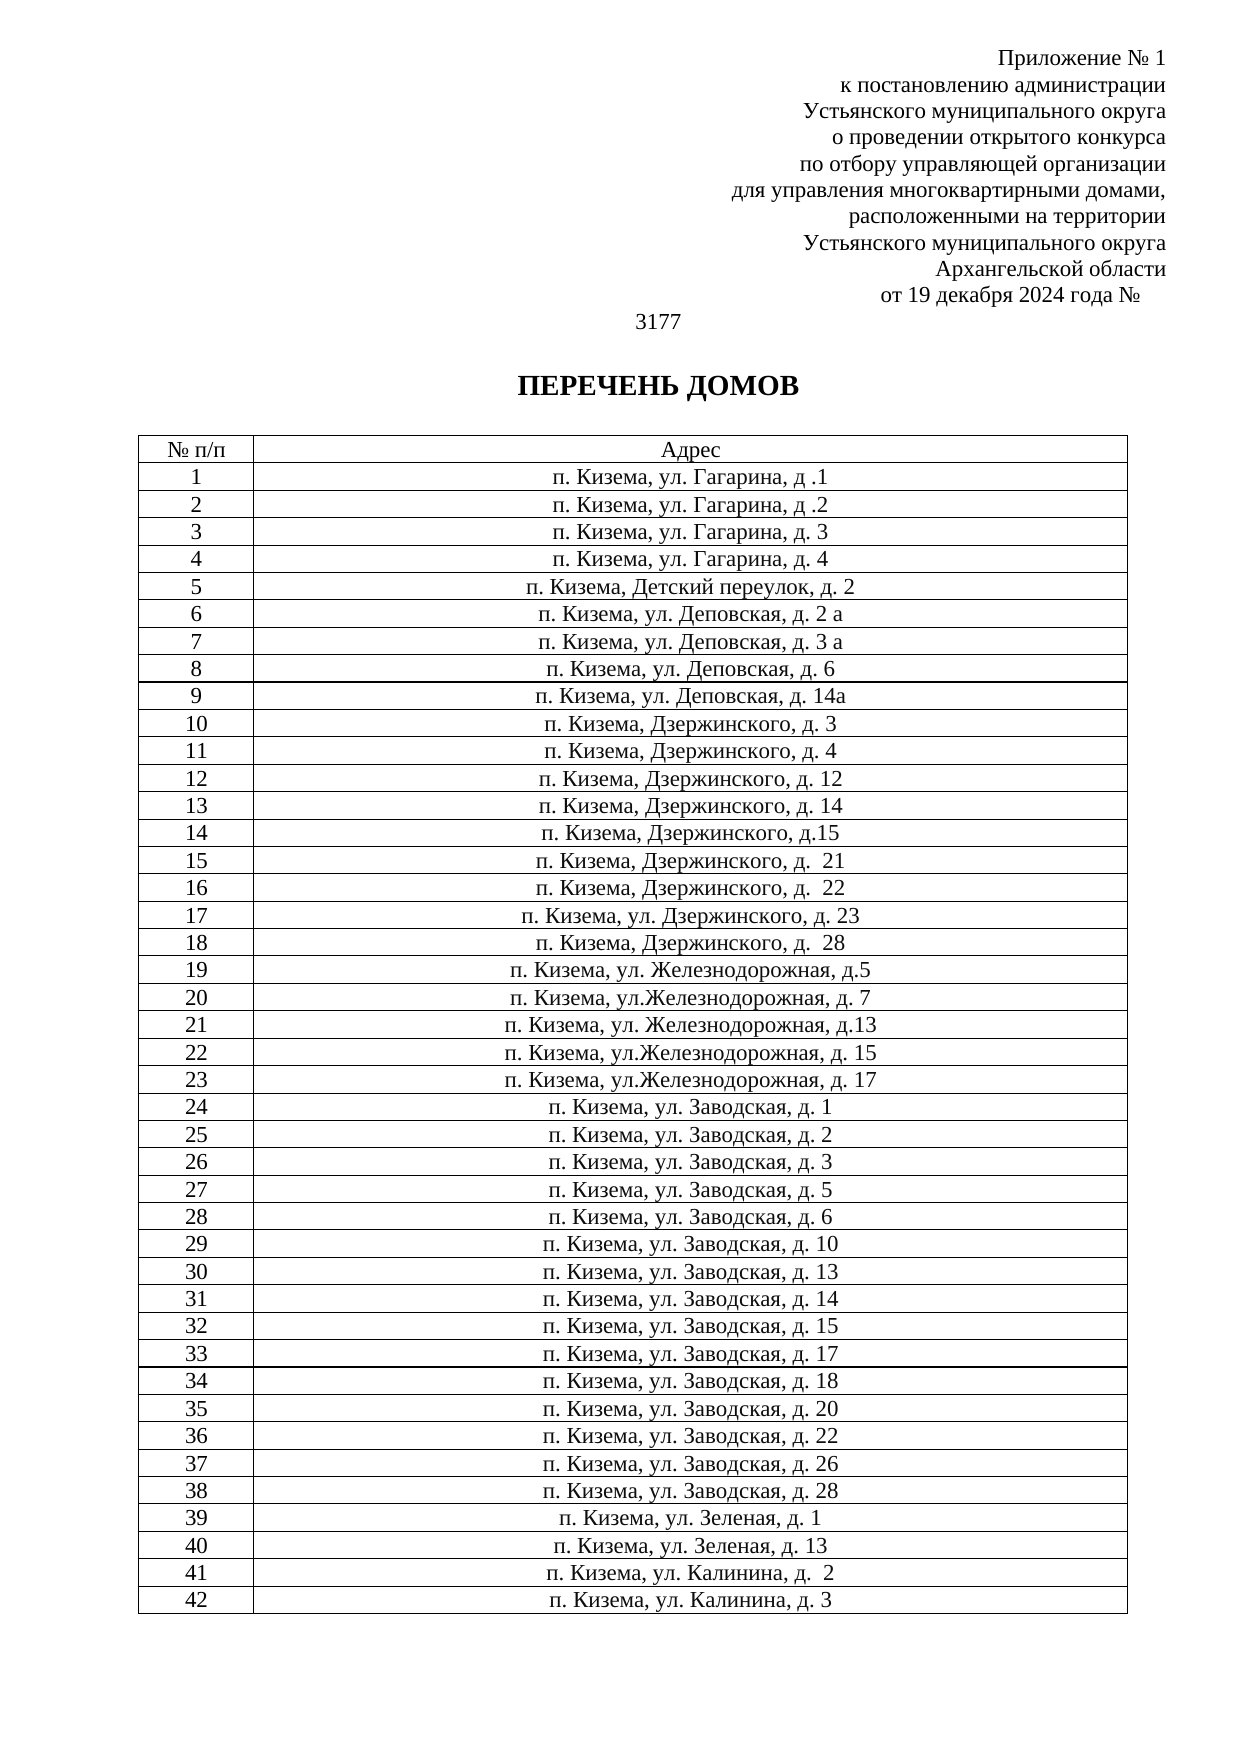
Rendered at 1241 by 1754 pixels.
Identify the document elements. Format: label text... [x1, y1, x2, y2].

text по отбору управляющей организации [150, 150, 1166, 176]
table_cell п. Кизема, ул. Деповская, д. 14а [254, 683, 1127, 709]
table_cell 16 [139, 874, 253, 901]
table_cell 8 [139, 655, 253, 681]
text Архангельской области [150, 255, 1166, 282]
table_cell 41 [139, 1559, 253, 1586]
table_cell п. Кизема, ул. Деповская, д. 2 а [254, 600, 1127, 627]
table_cell п. Кизема, ул. Зеленая, д. 13 [254, 1532, 1127, 1558]
table_cell 3 [139, 518, 253, 544]
table_cell п. Кизема, ул.Железнодорожная, д. 7 [254, 984, 1127, 1010]
table_cell п. Кизема, Дзержинского, д. 14 [254, 792, 1127, 818]
table_cell п. Кизема, ул. Заводская, д. 3 [254, 1148, 1127, 1174]
table_cell 35 [139, 1395, 253, 1421]
table_cell п. Кизема, ул. Заводская, д. 5 [254, 1176, 1127, 1202]
table_cell п. Кизема, ул. Калинина, д. 3 [254, 1587, 1127, 1613]
table_header № п/п [139, 436, 253, 462]
table_cell 36 [139, 1422, 253, 1448]
table_cell 31 [139, 1285, 253, 1312]
text ПЕРЕЧЕНЬ ДОМОВ [150, 368, 1166, 401]
table_cell 14 [139, 820, 253, 846]
table_cell 15 [139, 847, 253, 873]
table_cell п. Кизема, Дзержинского, д. 3 [254, 710, 1127, 736]
table_cell 32 [139, 1313, 253, 1339]
table_cell 22 [139, 1039, 253, 1065]
text к постановлению администрации [150, 71, 1166, 97]
text Приложение № 1 [150, 44, 1166, 71]
table_cell 37 [139, 1450, 253, 1476]
table_cell п. Кизема, ул. Заводская, д. 6 [254, 1203, 1127, 1229]
text от 19 декабря 2024 года № 3177 [150, 282, 1166, 334]
table_cell п. Кизема, ул. Гагарина, д. 3 [254, 518, 1127, 544]
table_cell п. Кизема, ул. Дзержинского, д. 23 [254, 902, 1127, 928]
table_cell п. Кизема, ул. Заводская, д. 10 [254, 1230, 1127, 1257]
table_cell 34 [139, 1368, 253, 1394]
table_cell 9 [139, 683, 253, 709]
table_cell п. Кизема, ул. Заводская, д. 2 [254, 1121, 1127, 1147]
table_cell 13 [139, 792, 253, 818]
table_cell 23 [139, 1066, 253, 1092]
text Устьянского муниципального округа [150, 229, 1166, 255]
table_cell п. Кизема, ул. Заводская, д. 14 [254, 1285, 1127, 1312]
table_cell 30 [139, 1258, 253, 1284]
table_cell 17 [139, 902, 253, 928]
table_cell п. Кизема, ул. Заводская, д. 13 [254, 1258, 1127, 1284]
text для управления многоквартирными домами, [150, 176, 1166, 202]
table_cell п. Кизема, ул. Железнодорожная, д.5 [254, 956, 1127, 983]
table_cell п. Кизема, ул. Заводская, д. 15 [254, 1313, 1127, 1339]
table_cell 10 [139, 710, 253, 736]
table_cell п. Кизема, Дзержинского, д.15 [254, 820, 1127, 846]
table_cell п. Кизема, Дзержинского, д. 12 [254, 765, 1127, 791]
table_cell 21 [139, 1011, 253, 1038]
table_cell 5 [139, 573, 253, 599]
table_cell п. Кизема, ул. Гагарина, д .2 [254, 491, 1127, 517]
text о проведении открытого конкурса [150, 123, 1166, 150]
table_cell п. Кизема, Дзержинского, д. 21 [254, 847, 1127, 873]
table_cell п. Кизема, ул. Заводская, д. 22 [254, 1422, 1127, 1448]
table_cell 27 [139, 1176, 253, 1202]
table_cell п. Кизема, Дзержинского, д. 4 [254, 737, 1127, 764]
table_cell п. Кизема, ул.Железнодорожная, д. 17 [254, 1066, 1127, 1092]
table_cell п. Кизема, Дзержинского, д. 22 [254, 874, 1127, 901]
table_cell п. Кизема, ул. Заводская, д. 18 [254, 1368, 1127, 1394]
table_cell 4 [139, 546, 253, 572]
table_cell 1 [139, 463, 253, 490]
table_cell п. Кизема, ул. Заводская, д. 20 [254, 1395, 1127, 1421]
table_cell 33 [139, 1340, 253, 1366]
table_cell п. Кизема, ул. Заводская, д. 26 [254, 1450, 1127, 1476]
table_cell п. Кизема, ул. Гагарина, д .1 [254, 463, 1127, 490]
table_cell п. Кизема, ул. Деповская, д. 6 [254, 655, 1127, 681]
table_cell 20 [139, 984, 253, 1010]
table_cell 26 [139, 1148, 253, 1174]
table_cell 11 [139, 737, 253, 764]
table_cell п. Кизема, Детский переулок, д. 2 [254, 573, 1127, 599]
table_cell 2 [139, 491, 253, 517]
table_cell 19 [139, 956, 253, 983]
text расположенными на территории [150, 202, 1166, 229]
table_cell п. Кизема, ул. Гагарина, д. 4 [254, 546, 1127, 572]
table_cell п. Кизема, ул. Заводская, д. 28 [254, 1477, 1127, 1503]
table_cell 39 [139, 1504, 253, 1531]
table_cell 7 [139, 628, 253, 654]
table_cell п. Кизема, ул. Железнодорожная, д.13 [254, 1011, 1127, 1038]
table_cell 38 [139, 1477, 253, 1503]
table_cell 42 [139, 1587, 253, 1613]
table_cell 6 [139, 600, 253, 627]
table_cell п. Кизема, ул. Заводская, д. 17 [254, 1340, 1127, 1366]
table_cell 25 [139, 1121, 253, 1147]
table_cell п. Кизема, ул. Заводская, д. 1 [254, 1094, 1127, 1120]
table_header Адрес [254, 436, 1127, 462]
table_cell 40 [139, 1532, 253, 1558]
text Устьянского муниципального округа [150, 97, 1166, 123]
table_cell 24 [139, 1094, 253, 1120]
table_cell 29 [139, 1230, 253, 1257]
table_cell п. Кизема, ул.Железнодорожная, д. 15 [254, 1039, 1127, 1065]
table_cell п. Кизема, Дзержинского, д. 28 [254, 929, 1127, 955]
table_cell 18 [139, 929, 253, 955]
table_cell 12 [139, 765, 253, 791]
table_cell п. Кизема, ул. Зеленая, д. 1 [254, 1504, 1127, 1531]
table_cell 28 [139, 1203, 253, 1229]
table_cell п. Кизема, ул. Деповская, д. 3 а [254, 628, 1127, 654]
table_cell п. Кизема, ул. Калинина, д. 2 [254, 1559, 1127, 1586]
